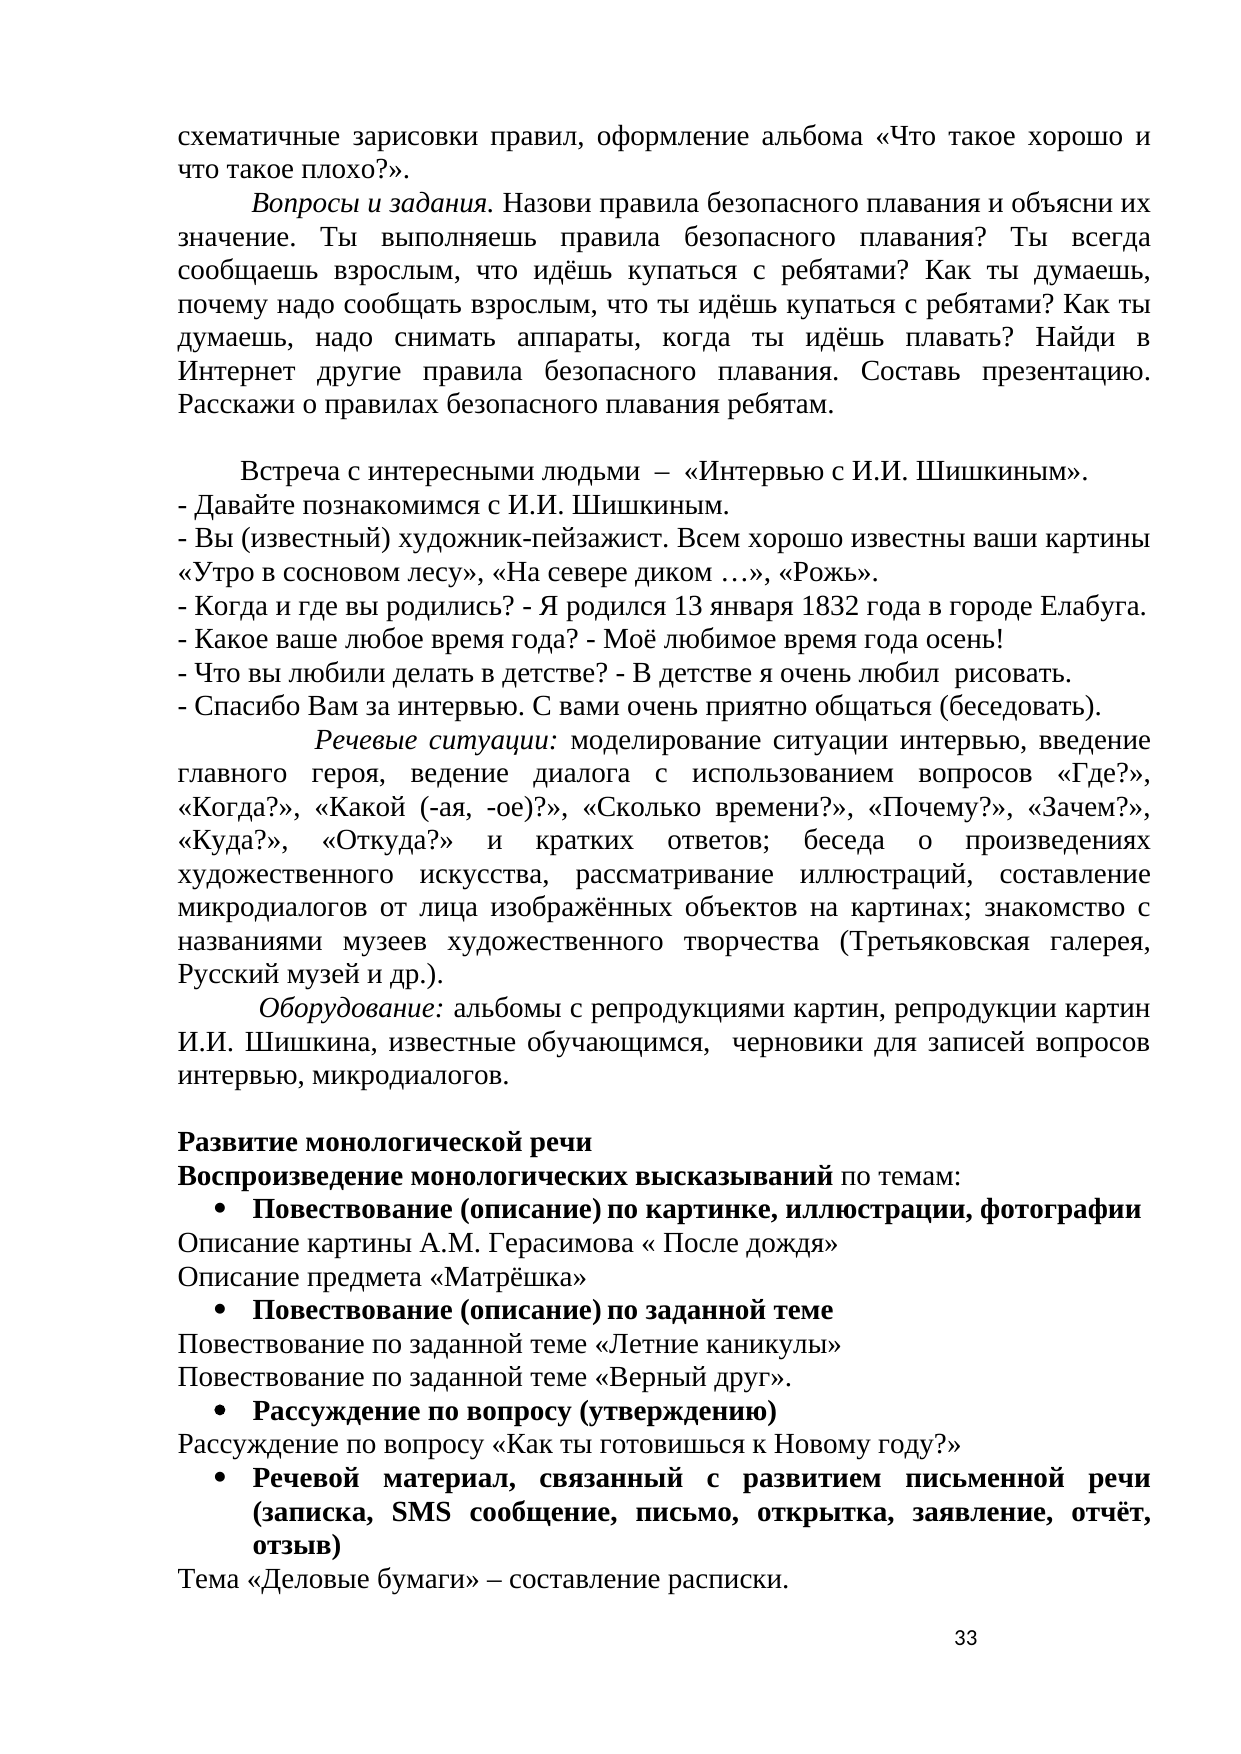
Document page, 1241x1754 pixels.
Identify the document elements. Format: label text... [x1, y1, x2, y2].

text Повествование по заданной теме «Летние каникулы» [177, 1326, 1152, 1359]
list Речевой материал, связанный с развитием письменной речи (записка, SMS сообщение, письмо, открытка, заявление, отчёт, отзыв) [215, 1460, 1152, 1561]
list Повествование (описание) по картинке, иллюстрации, фотографии [215, 1191, 1152, 1225]
list Повествование (описание) по заданной теме [215, 1292, 1152, 1326]
text Тема «Деловые бумаги» – составление расписки. [177, 1561, 1152, 1594]
text Описание картины А.М. Герасимова « После дождя» [177, 1225, 1152, 1259]
list Рассуждение по вопросу (утверждению) [215, 1393, 1152, 1427]
text Встреча с интересными людьми – «Интервью с И.И. Шишкиным». [177, 453, 1152, 487]
text Рассуждение по вопросу «Как ты готовишься к Новому году?» [177, 1427, 1152, 1460]
text Развитие монологической речи [177, 1124, 1152, 1158]
text Описание предмета «Матрёшка» [177, 1259, 1152, 1292]
text Вопросы и задания. Назови правила безопасного плавания и объясни их значение. Ты выполняешь правила безопасного плавания? Ты всегда сообщаешь взрослым, что идёшь купаться с ребятами? Как ты думаешь, почему надо сообщать взрослым, что ты идёшь купаться с ребятами? Как ты думаешь, надо снимать аппараты, когда ты идёшь плавать? Найди в Интернет другие правила безопасного плавания. Составь презентацию. Расскажи о правилах безопасного плавания ребятам. [177, 185, 1152, 420]
text - Спасибо Вам за интервью. С вами очень приятно общаться (беседовать). [177, 688, 1152, 722]
text - Какое ваше любое время года? - Моё любимое время года осень! [177, 621, 1152, 655]
text - Давайте познакомимся с И.И. Шишкиным. [177, 487, 1152, 521]
text Воспроизведение монологических высказываний по темам: [177, 1158, 1152, 1191]
text - Когда и где вы родились? - Я родился 13 января 1832 года в городе Елабуга. [177, 588, 1152, 621]
text - Что вы любили делать в детстве? - В детстве я очень любил рисовать. [177, 655, 1152, 688]
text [177, 118, 1152, 185]
text Оборудование: альбомы с репродукциями картин, репродукции картин И.И. Шишкина, известные обучающимся, черновики для записей вопросов интервью, микродиалогов. [177, 990, 1152, 1091]
text Повествование по заданной теме «Верный друг». [177, 1359, 1152, 1393]
text Речевые ситуации: моделирование ситуации интервью, введение главного героя, ведение диалога с использованием вопросов «Где?», «Когда?», «Какой (-ая, -ое)?», «Сколько времени?», «Почему?», «Зачем?», «Куда?», «Откуда?» и кратких ответов; беседа о произведениях художественного искусства, рассматривание иллюстраций, составление микродиалогов от лица изображённых объектов на картинах; знакомство с названиями музеев художественного творчества (Третьяковская галерея, Русский музей и др.). [177, 722, 1152, 990]
text - Вы (известный) художник-пейзажист. Всем хорошо известны ваши картины «Утро в сосновом лесу», «На севере диком …», «Рожь». [177, 521, 1152, 588]
